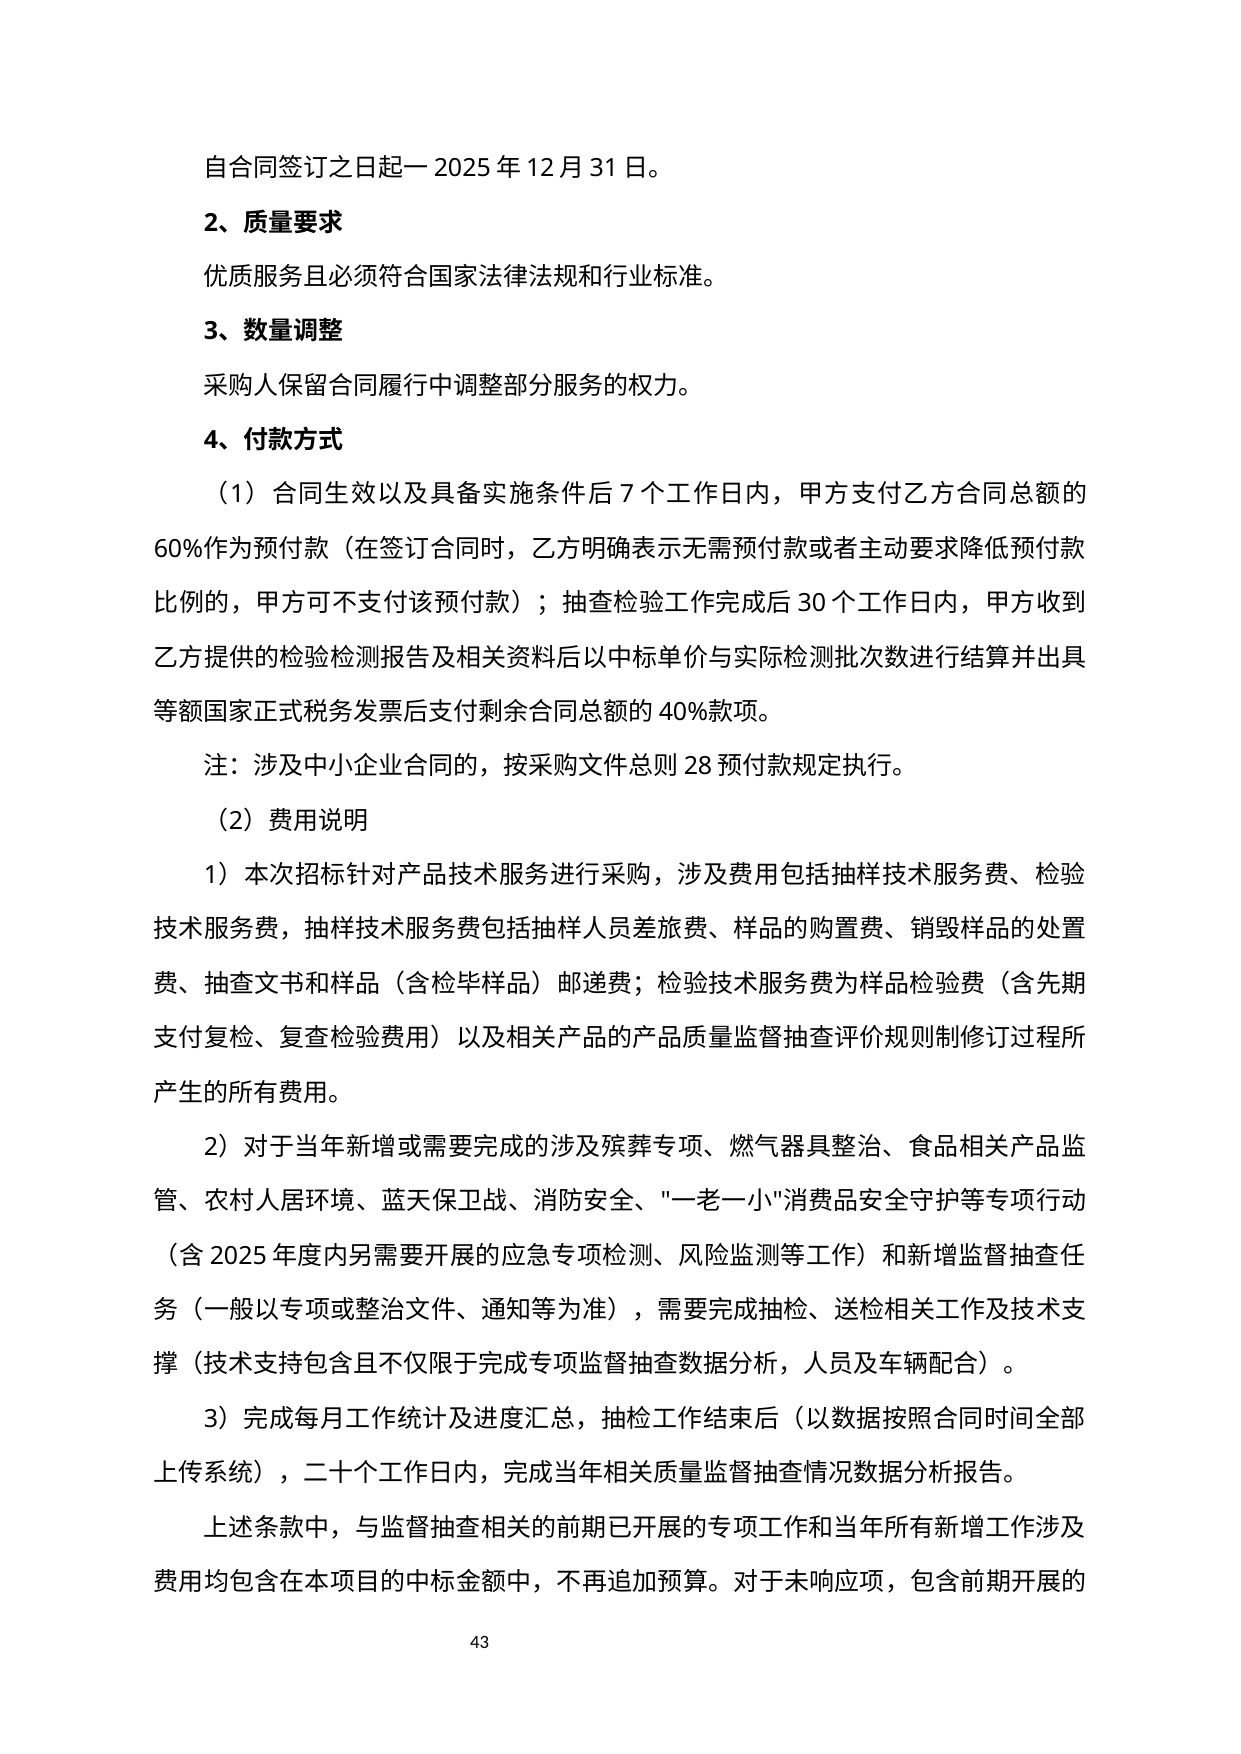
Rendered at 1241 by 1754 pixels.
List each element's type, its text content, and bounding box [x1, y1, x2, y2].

text （1）合同生效以及具备实施条件后7个工作日内，甲方支付乙方合同总额的60%作为预付款（在签订合同时，乙方明确表示无需预付款或者主动要求降低预付款比例的，甲方可不支付该预付款）；抽查检验工作完成后30个工作日内，甲方收到乙方提供的检验检测报告及相关资料后以中标单价与实际检测批次数进行结算并出具等额国家正式税务发票后支付剩余合同总额的40%款项。 [153, 474, 1087, 728]
text 3、数量调整 [153, 311, 1087, 347]
text 4、付款方式 [153, 419, 1087, 456]
text 优质服务且必须符合国家法律法规和行业标准。 [153, 256, 1087, 293]
text 3）完成每月工作统计及进度汇总，抽检工作结束后（以数据按照合同时间全部上传系统），二十个工作日内，完成当年相关质量监督抽查情况数据分析报告。 [153, 1398, 1087, 1489]
text 1）本次招标针对产品技术服务进行采购，涉及费用包括抽样技术服务费、检验技术服务费，抽样技术服务费包括抽样人员差旅费、样品的购置费、销毁样品的处置费、抽查文书和样品（含检毕样品）邮递费；检验技术服务费为样品检验费（含先期支付复检、复查检验费用）以及相关产品的产品质量监督抽查评价规则制修订过程所产生的所有费用。 [153, 854, 1087, 1108]
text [153, 1507, 1087, 1598]
text 2、质量要求 [153, 202, 1087, 238]
text 2）对于当年新增或需要完成的涉及殡葬专项、燃气器具整治、食品相关产品监管、农村人居环境、蓝天保卫战、消防安全、"一老一小"消费品安全守护等专项行动（含2025年度内另需要开展的应急专项检测、风险监测等工作）和新增监督抽查任务（一般以专项或整治文件、通知等为准），需要完成抽检、送检相关工作及技术支撑（技术支持包含且不仅限于完成专项监督抽查数据分析，人员及车辆配合）。 [153, 1126, 1087, 1380]
text 自合同签订之日起一2025年12月31日。 [153, 148, 1087, 184]
text 采购人保留合同履行中调整部分服务的权力。 [153, 365, 1087, 401]
text 注：涉及中小企业合同的，按采购文件总则28预付款规定执行。 [153, 746, 1087, 782]
list （2）费用说明 [153, 800, 1087, 836]
